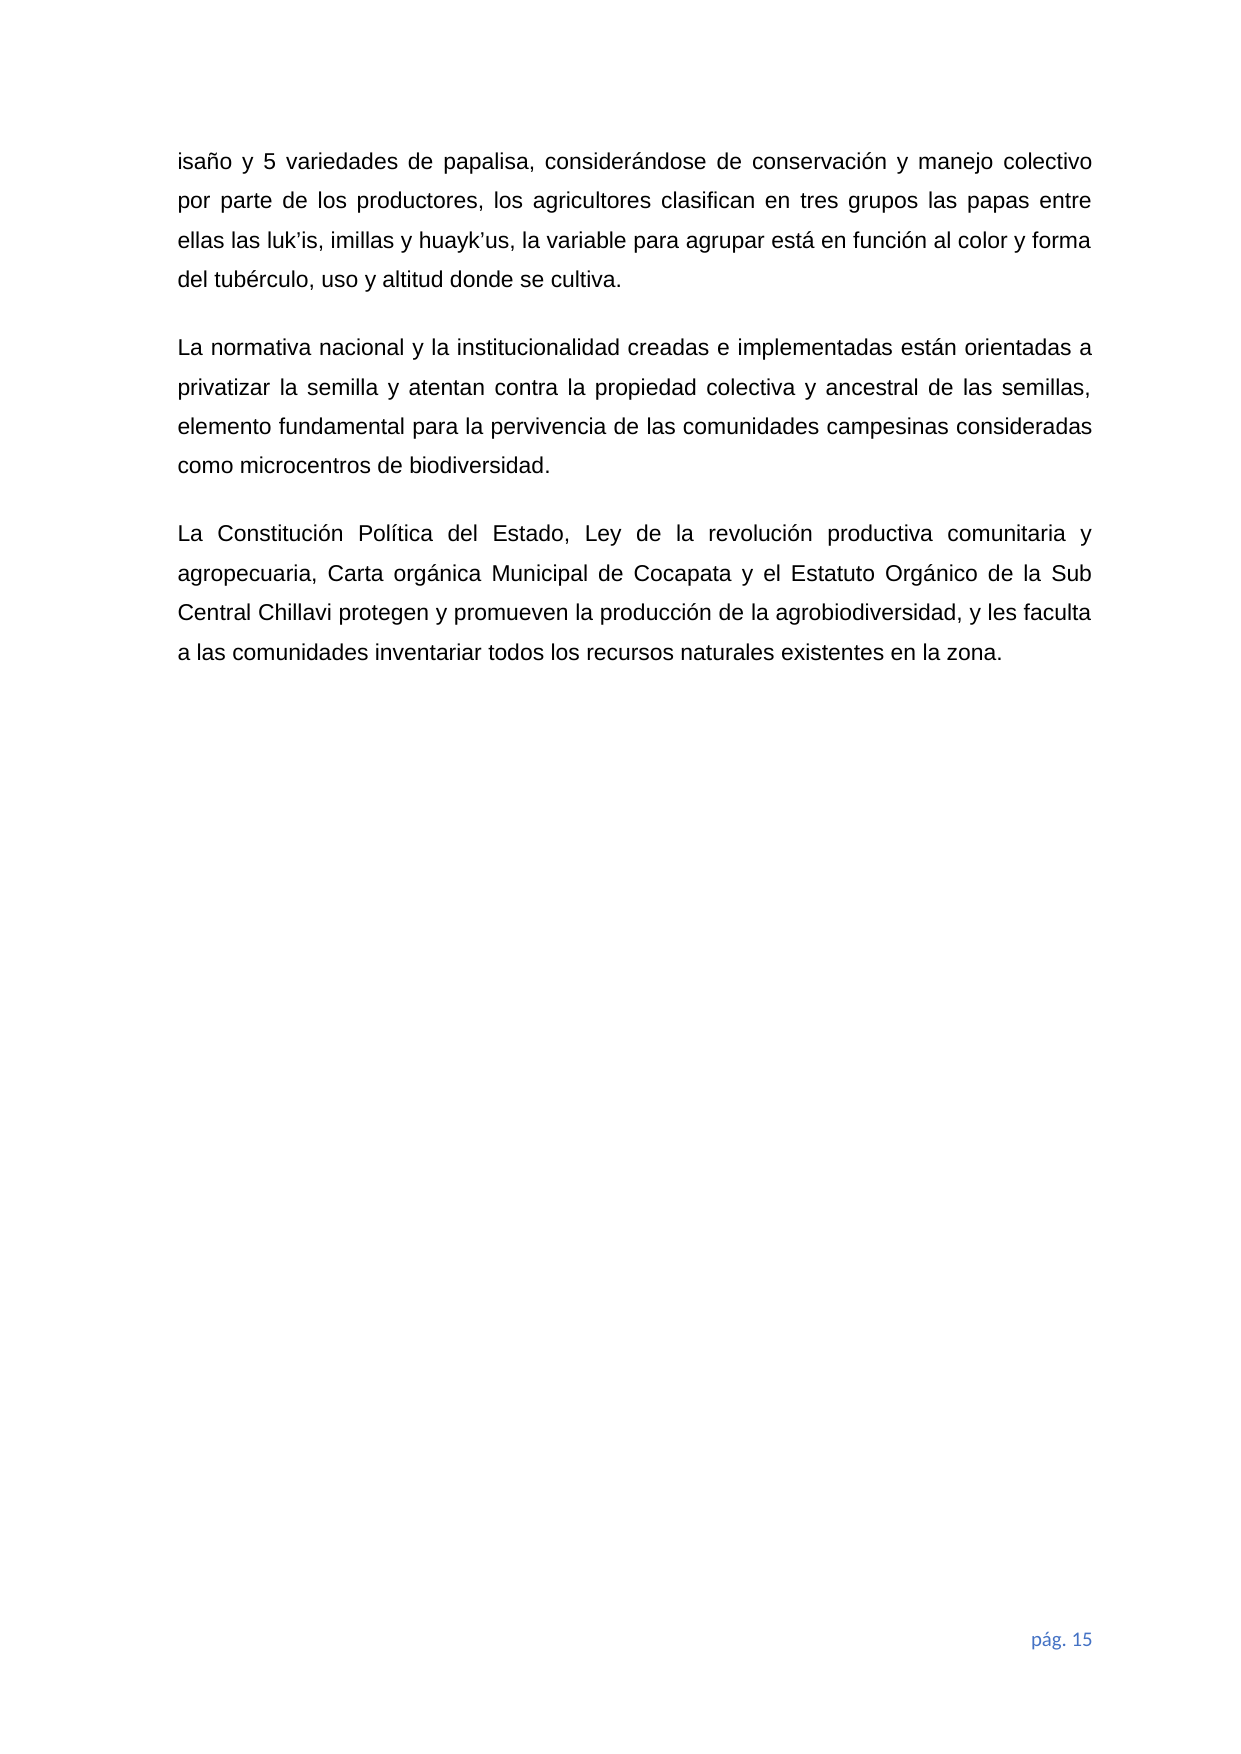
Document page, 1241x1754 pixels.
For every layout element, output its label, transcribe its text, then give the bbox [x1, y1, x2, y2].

text La normativa nacional y la institucionalidad creadas e implementadas están orientadas a privatizar la semilla y atentan contra la propiedad colectiva y ancestral de las semillas, elemento fundamental para la pervivencia de las comunidades campesinas consideradas como microcentros de biodiversidad. [177, 334, 1092, 479]
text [177, 148, 1092, 292]
text La Constitución Política del Estado, Ley de la revolución productiva comunitaria y agropecuaria, Carta orgánica Municipal de Cocapata y el Estatuto Orgánico de la Sub Central Chillavi protegen y promueven la producción de la agrobiodiversidad, y les faculta a las comunidades inventariar todos los recursos naturales existentes en la zona. [177, 520, 1092, 665]
